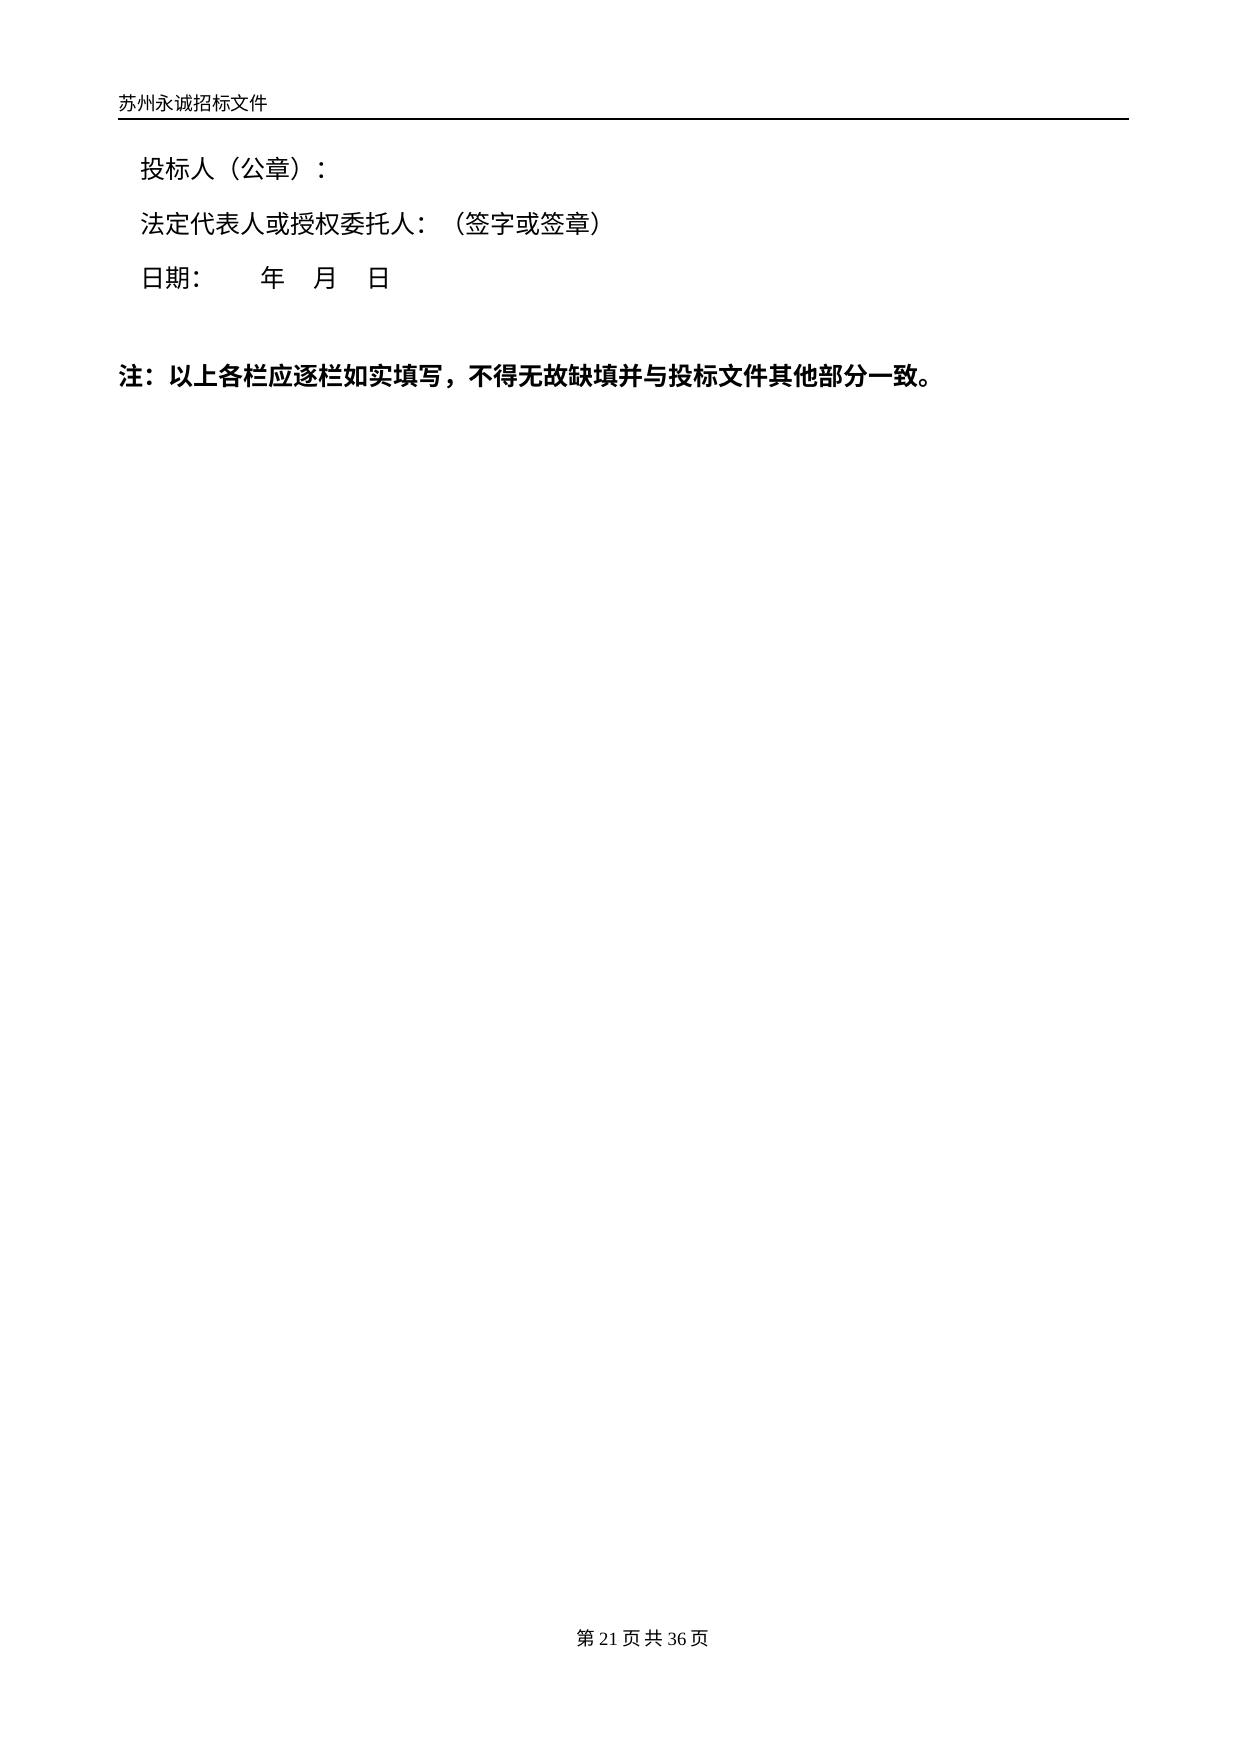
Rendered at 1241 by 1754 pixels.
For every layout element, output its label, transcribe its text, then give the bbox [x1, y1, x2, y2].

text 法定代表人或授权委托人：（签字或签章） [118, 204, 1167, 241]
text 注：以上各栏应逐栏如实填写，不得无故缺填并与投标文件其他部分一致。 [118, 356, 1167, 392]
text 投标人（公章）： [118, 150, 1167, 186]
text 日期： 年 月 日 [118, 259, 1167, 295]
